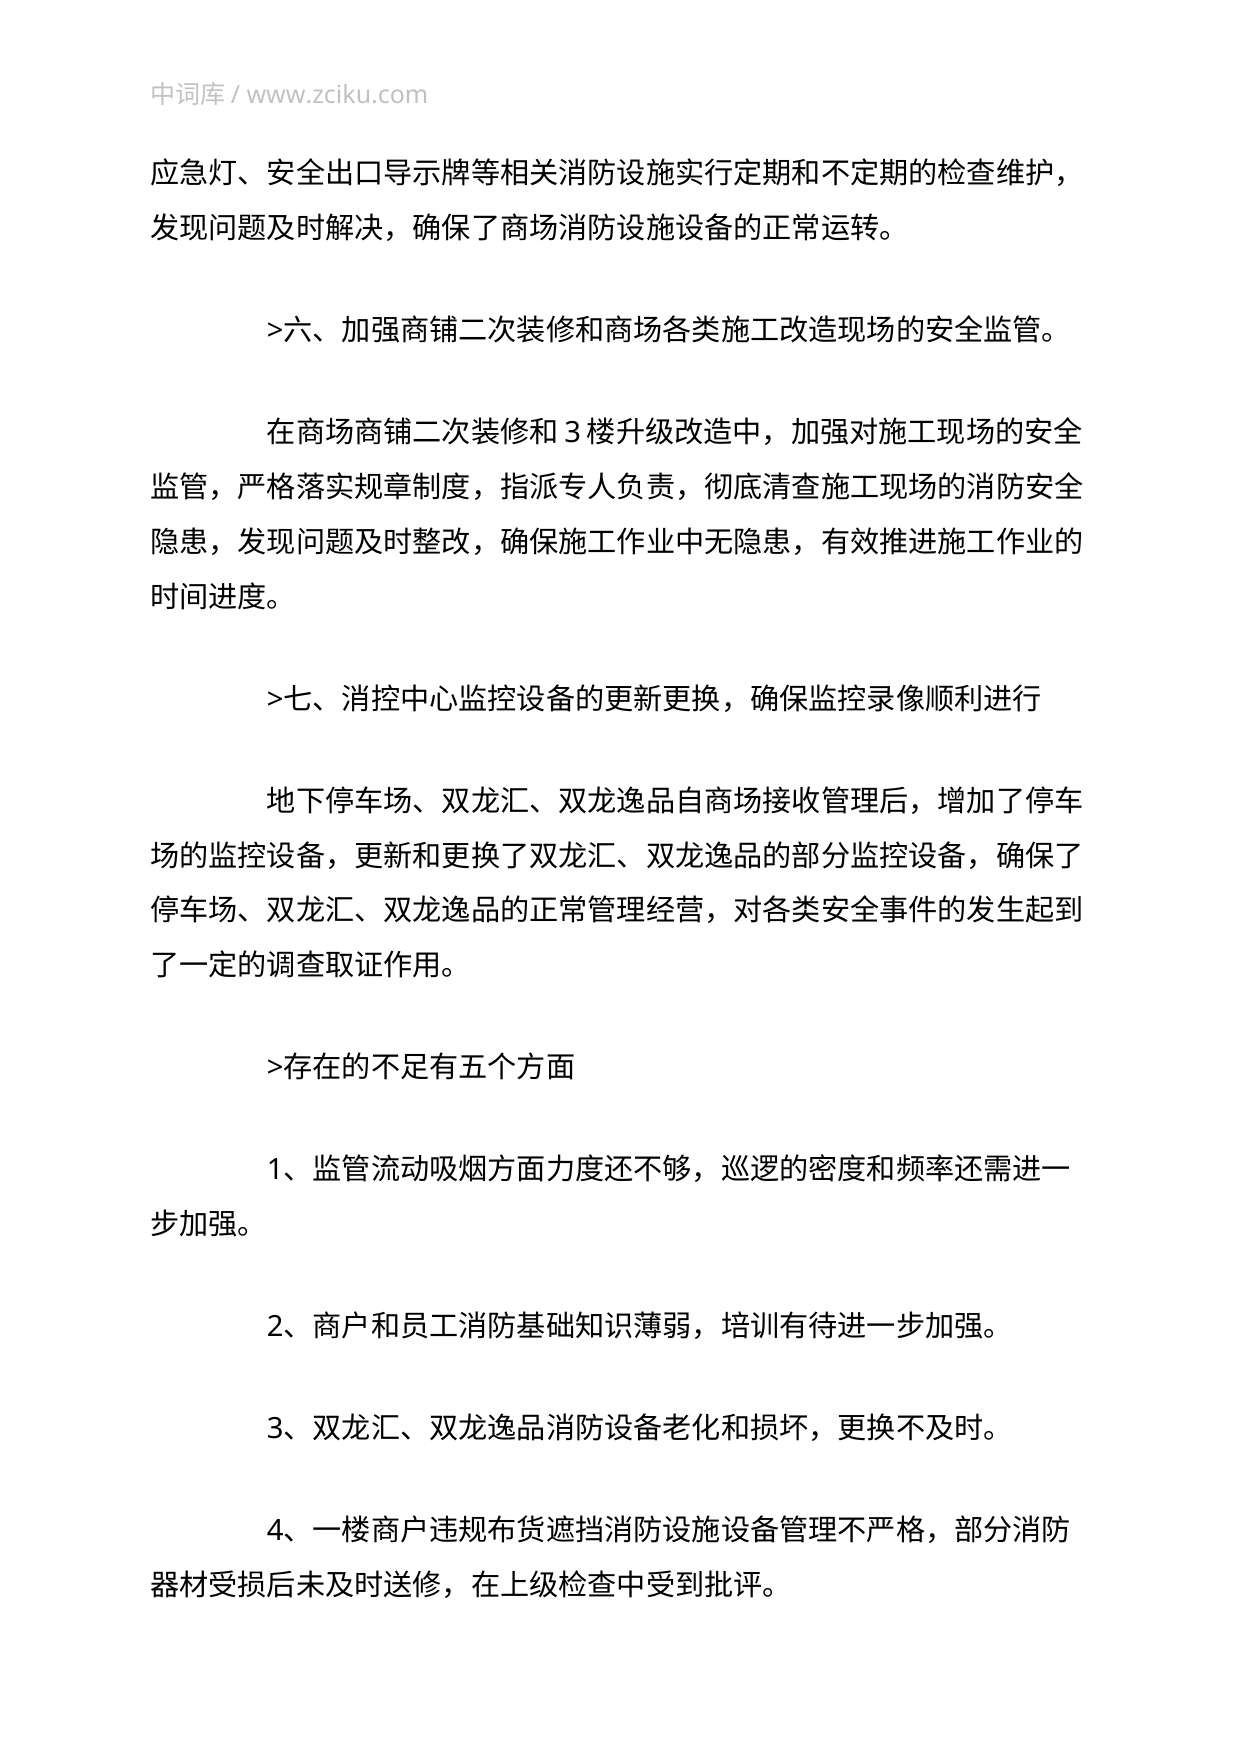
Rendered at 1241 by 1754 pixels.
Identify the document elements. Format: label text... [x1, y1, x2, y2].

text 2、商户和员工消防基础知识薄弱，培训有待进一步加强。 [150, 1302, 1090, 1345]
text 4、一楼商户违规布货遮挡消防设施设备管理不严格，部分消防器材受损后未及时送修，在上级检查中受到批评。 [150, 1506, 1090, 1604]
text 1、监管流动吸烟方面力度还不够，巡逻的密度和频率还需进一步加强。 [150, 1146, 1090, 1243]
text 3、双龙汇、双龙逸品消防设备老化和损坏，更换不及时。 [150, 1404, 1090, 1447]
text >六、加强商铺二次装修和商场各类施工改造现场的安全监管。 [150, 307, 1090, 349]
text 地下停车场、双龙汇、双龙逸品自商场接收管理后，增加了停车场的监控设备，更新和更换了双龙汇、双龙逸品的部分监控设备，确保了停车场、双龙汇、双龙逸品的正常管理经营，对各类安全事件的发生起到了一定的调查取证作用。 [150, 777, 1090, 984]
text >存在的不足有五个方面 [150, 1044, 1090, 1086]
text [150, 150, 1090, 247]
text 在商场商铺二次装修和3楼升级改造中，加强对施工现场的安全监管，严格落实规章制度，指派专人负责，彻底清查施工现场的消防安全隐患，发现问题及时整改，确保施工作业中无隐患，有效推进施工作业的时间进度。 [150, 409, 1090, 616]
text >七、消控中心监控设备的更新更换，确保监控录像顺利进行 [150, 675, 1090, 718]
